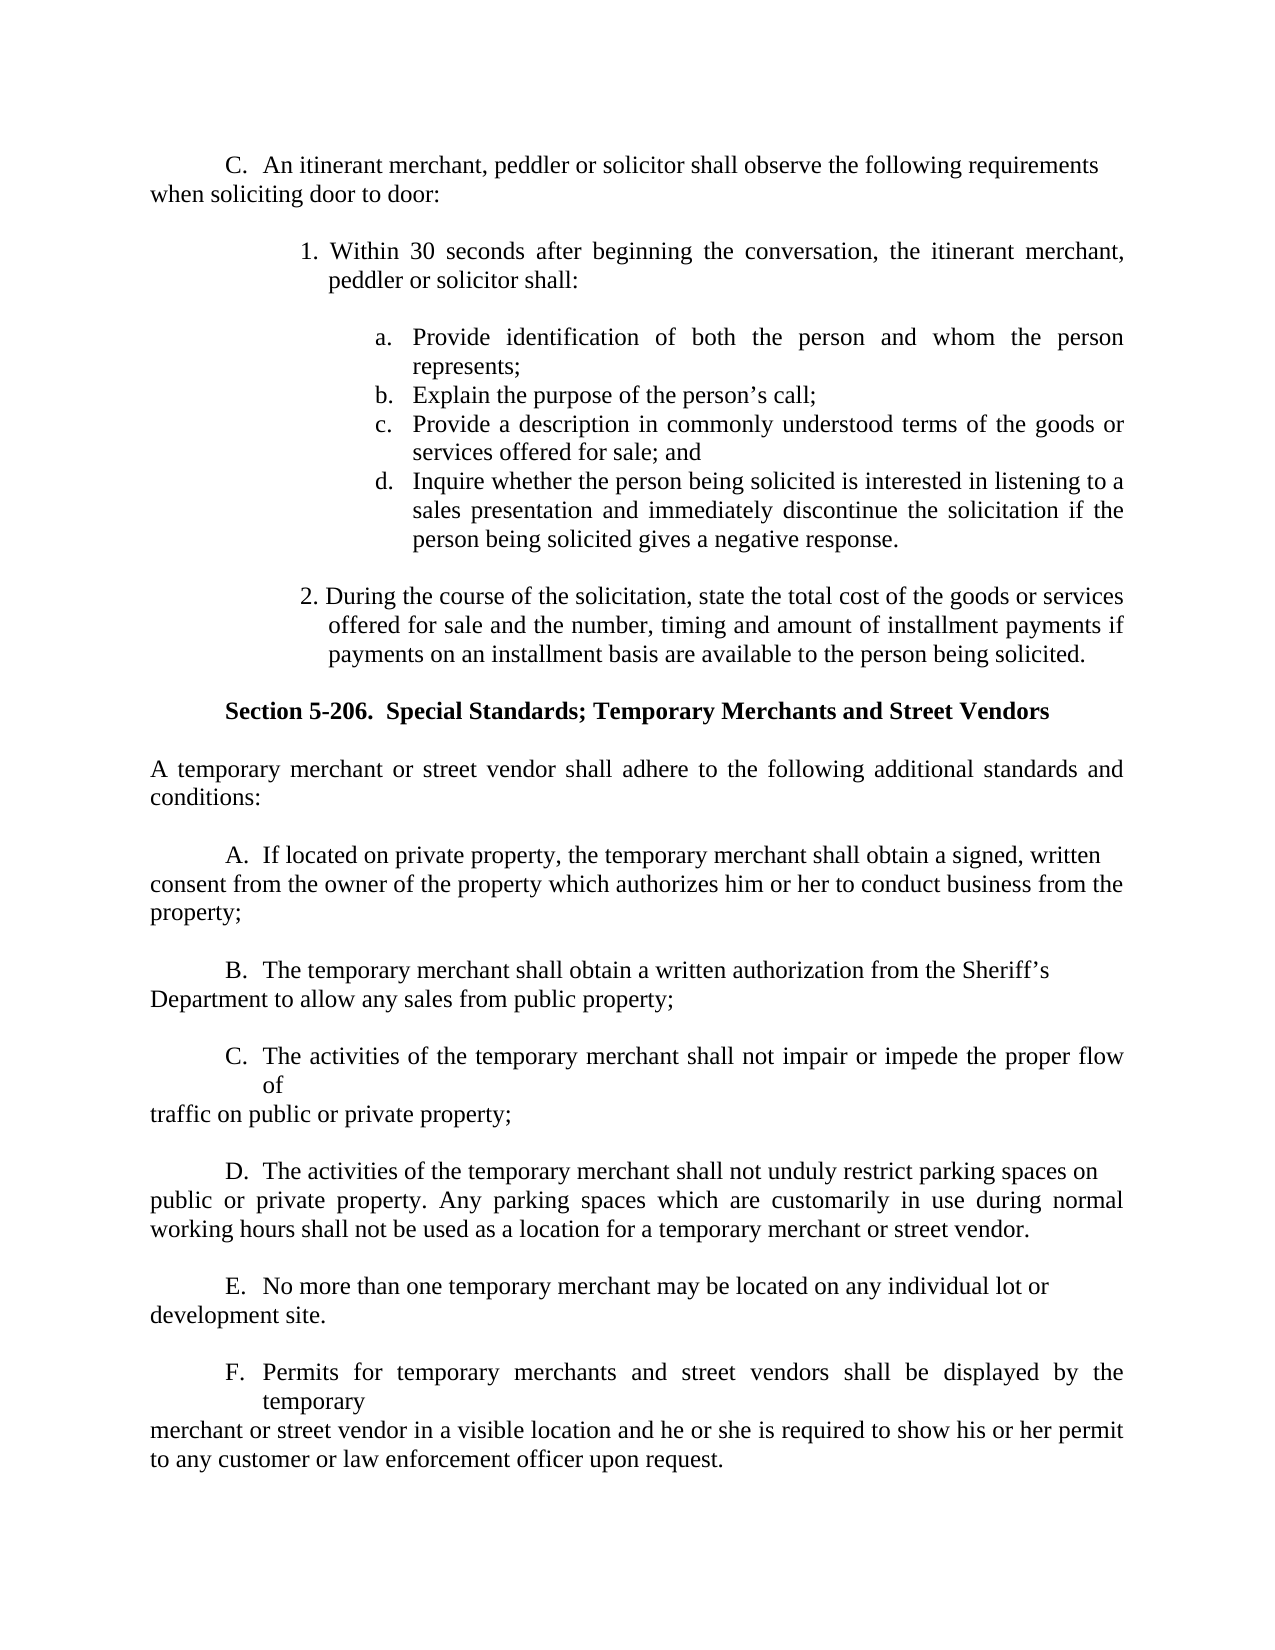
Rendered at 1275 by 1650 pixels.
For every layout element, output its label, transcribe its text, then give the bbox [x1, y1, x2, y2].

list Explain the purpose of the person’s call; [375, 380, 1125, 409]
list An itinerant merchant, peddler or solicitor shall observe the following requirements [225, 150, 1125, 179]
text merchant or street vendor in a visible location and he or she is required to show his or her permit to any customer or law enforcement officer upon request. [150, 1415, 1125, 1472]
list Provide identification of both the person and whom the person represents; [375, 322, 1125, 380]
list The activities of the temporary merchant shall not impair or impede the proper flow of [225, 1041, 1125, 1099]
list The temporary merchant shall obtain a written authorization from the Sheriff’s [225, 955, 1125, 984]
text consent from the owner of the property which authorizes him or her to conduct business from the property; [150, 869, 1125, 926]
list Permits for temporary merchants and street vendors shall be displayed by the temporary [225, 1357, 1125, 1415]
list Provide a description in commonly understood terms of the goods or services offered for sale; and [375, 409, 1125, 466]
text 2. During the course of the solicitation, state the total cost of the goods or services offered for sale and the number, timing and amount of installment payments if payments on an installment basis are available to the person being solicited. [300, 581, 1125, 667]
text when soliciting door to door: [150, 179, 1125, 207]
text 1. Within 30 seconds after beginning the conversation, the itinerant merchant, peddler or solicitor shall: [300, 236, 1125, 294]
text Section 5-206. Special Standards; Temporary Merchants and Street Vendors [150, 696, 1125, 725]
text traffic on public or private property; [150, 1099, 1125, 1127]
text public or private property. Any parking spaces which are customarily in use during normal working hours shall not be used as a location for a temporary merchant or street vendor. [150, 1185, 1125, 1242]
text Department to allow any sales from public property; [150, 984, 1125, 1012]
list If located on private property, the temporary merchant shall obtain a signed, written [225, 840, 1125, 869]
list No more than one temporary merchant may be located on any individual lot or [225, 1271, 1125, 1300]
list Inquire whether the person being solicited is interested in listening to a sales presentation and immediately discontinue the solicitation if the person being solicited gives a negative response. [375, 466, 1125, 552]
text A temporary merchant or street vendor shall adhere to the following additional standards and conditions: [150, 754, 1125, 811]
text development site. [150, 1300, 1125, 1329]
list The activities of the temporary merchant shall not unduly restrict parking spaces on [225, 1156, 1125, 1185]
